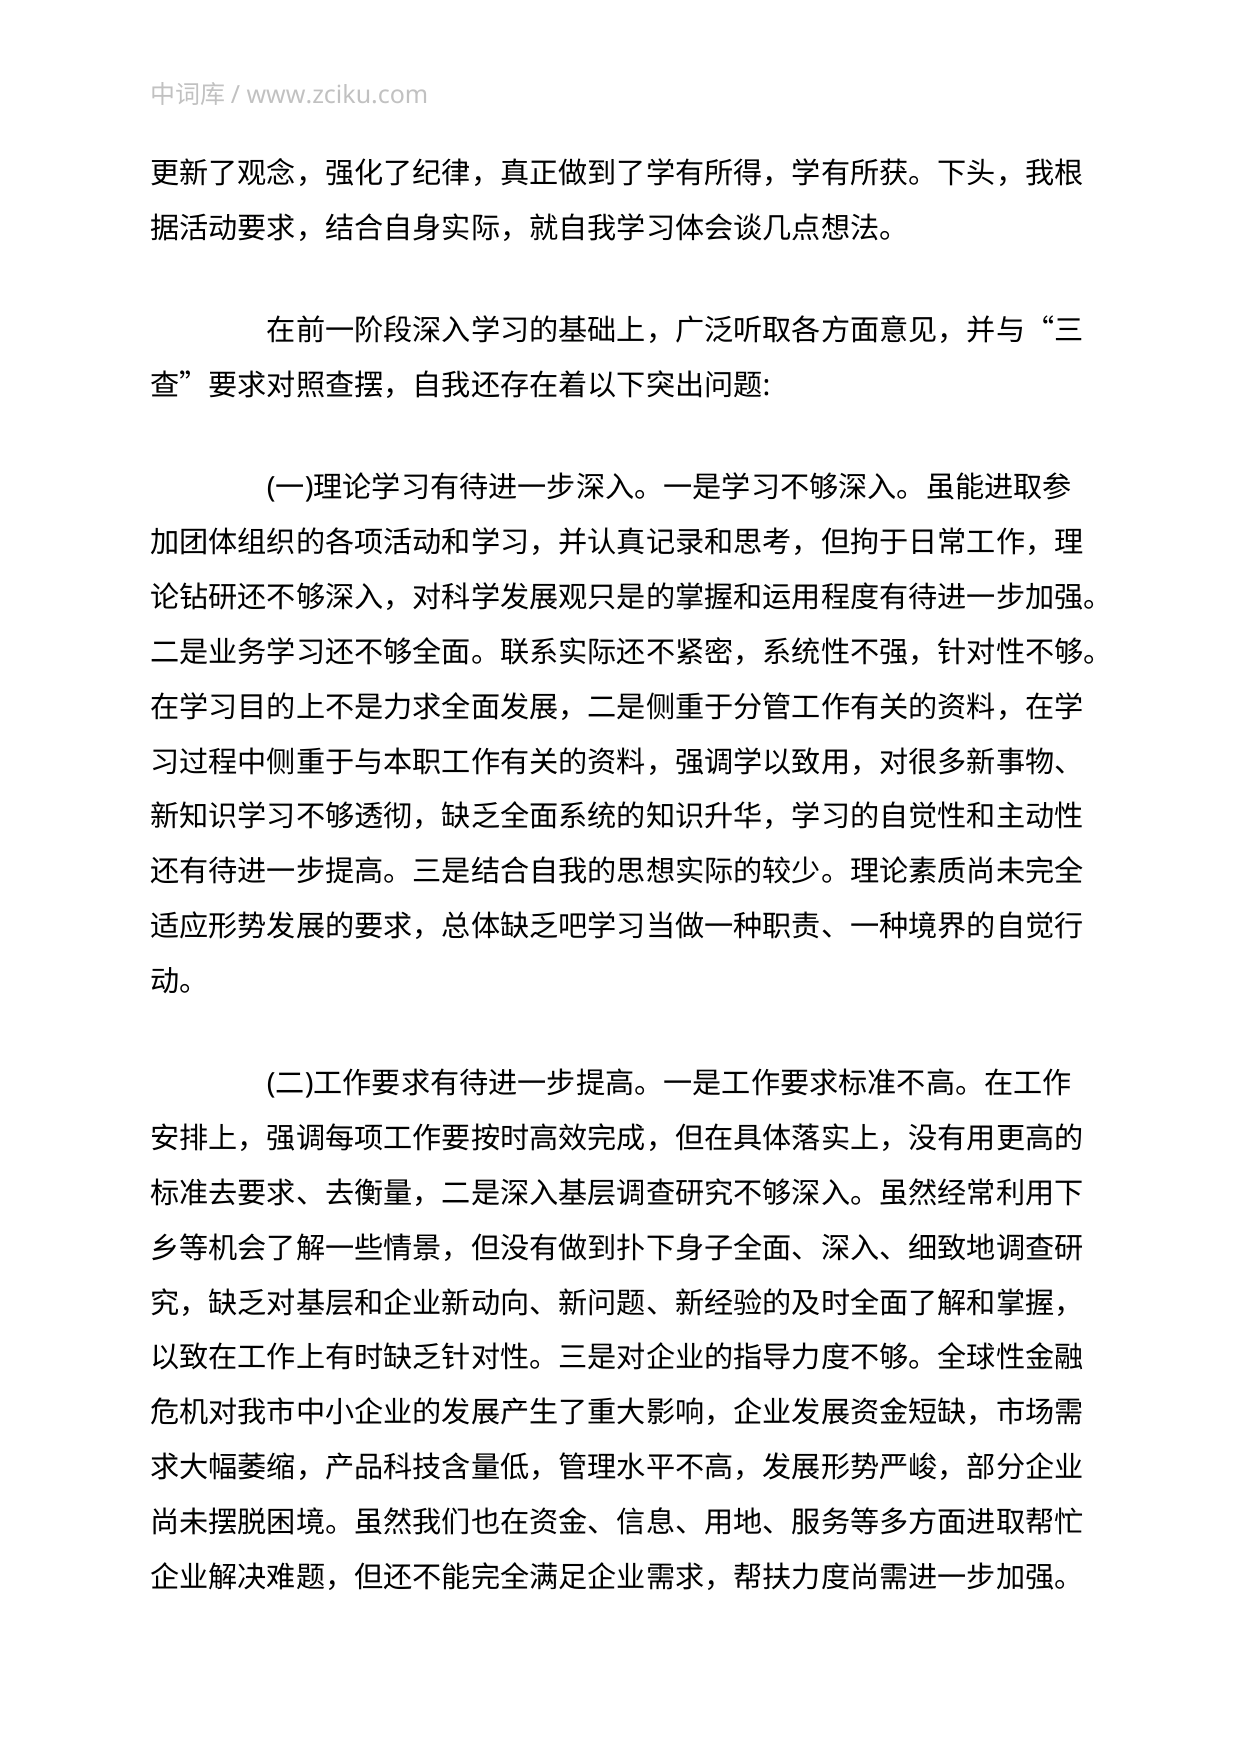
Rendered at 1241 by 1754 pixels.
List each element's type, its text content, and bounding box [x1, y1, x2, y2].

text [150, 150, 1090, 247]
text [150, 1059, 1090, 1596]
text (一)理论学习有待进一步深入。一是学习不够深入。虽能进取参加团体组织的各项活动和学习，并认真记录和思考，但拘于日常工作，理论钻研还不够深入，对科学发展观只是的掌握和运用程度有待进一步加强。二是业务学习还不够全面。联系实际还不紧密，系统性不强，针对性不够。在学习目的上不是力求全面发展，二是侧重于分管工作有关的资料，在学习过程中侧重于与本职工作有关的资料，强调学以致用，对很多新事物、新知识学习不够透彻，缺乏全面系统的知识升华，学习的自觉性和主动性还有待进一步提高。三是结合自我的思想实际的较少。理论素质尚未完全适应形势发展的要求，总体缺乏吧学习当做一种职责、一种境界的自觉行动。 [150, 463, 1090, 1000]
text 在前一阶段深入学习的基础上，广泛听取各方面意见，并与“三查”要求对照查摆，自我还存在着以下突出问题: [150, 307, 1090, 404]
